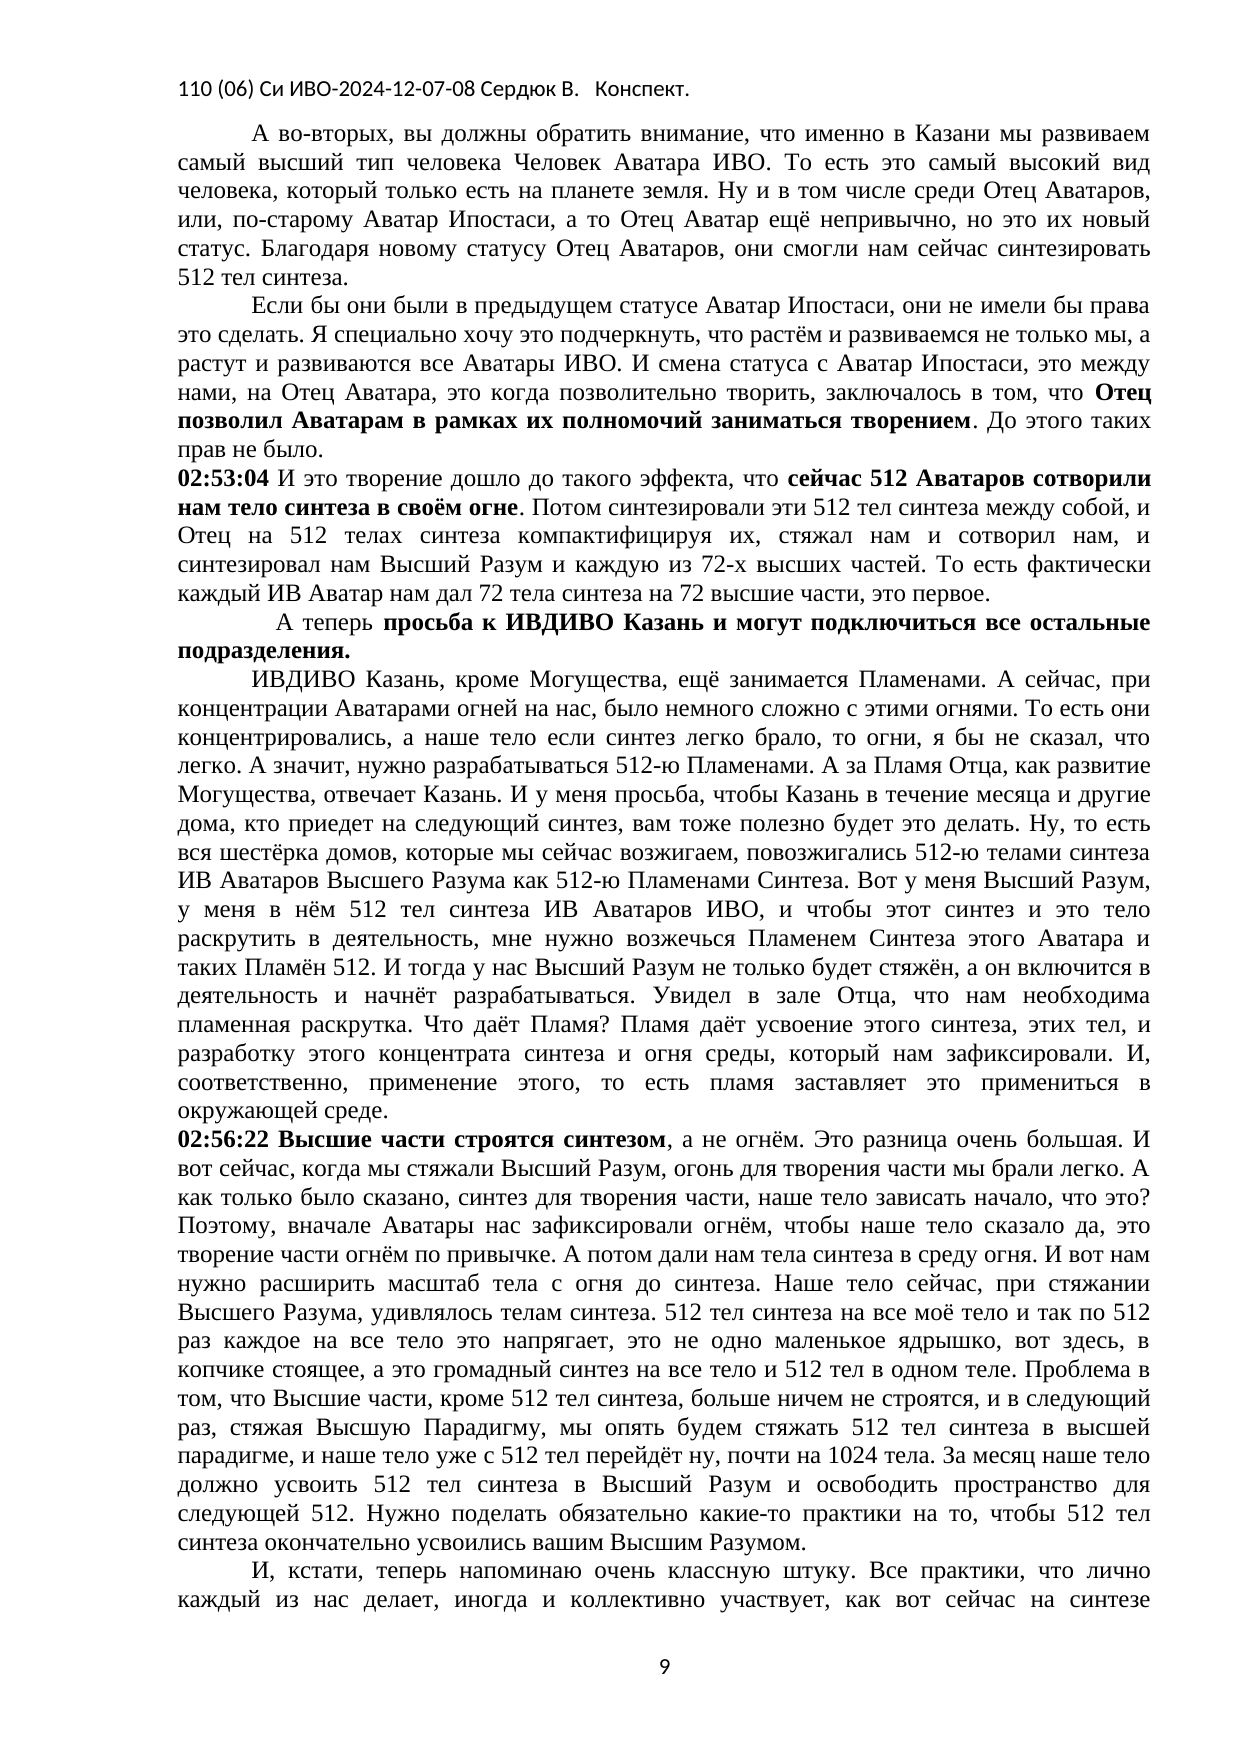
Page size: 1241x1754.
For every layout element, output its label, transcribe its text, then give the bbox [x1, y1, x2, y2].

text 02:53:04 И это творение дошло до такого эффекта, что сейчас 512 Аватаров сотворили нам тело синтеза в своём огне. Потом синтезировали эти 512 тел синтеза между собой, и Отец на 512 телах синтеза компактифицируя их, стяжал нам и сотворил нам, и синтезировал нам Высший Разум и каждую из 72-х высших частей. То есть фактически каждый ИВ Аватар нам дал 72 тела синтеза на 72 высшие части, это первое. [177, 463, 1152, 607]
text А во-вторых, вы должны обратить внимание, что именно в Казани мы развиваем самый высший тип человека Человек Аватара ИВО. То есть это самый высокий вид человека, который только есть на планете земля. Ну и в том числе среди Отец Аватаров, или, по-старому Аватар Ипостаси, а то Отец Аватар ещё непривычно, но это их новый статус. Благодаря новому статусу Отец Аватаров, они смогли нам сейчас синтезировать 512 тел синтеза. [177, 118, 1152, 291]
text 02:56:22 Высшие части строятся синтезом, а не огнём. Это разница очень большая. И вот сейчас, когда мы стяжали Высший Разум, огонь для творения части мы брали легко. А как только было сказано, синтез для творения части, наше тело зависать начало, что это? Поэтому, вначале Аватары нас зафиксировали огнём, чтобы наше тело сказало да, это творение части огнём по привычке. А потом дали нам тела синтеза в среду огня. И вот нам нужно расширить масштаб тела с огня до синтеза. Наше тело сейчас, при стяжании Высшего Разума, удивлялось телам синтеза. 512 тел синтеза на все моё тело и так по 512 раз каждое на все тело это напрягает, это не одно маленькое ядрышко, вот здесь, в копчике стоящее, а это громадный синтез на все тело и 512 тел в одном теле. Проблема в том, что Высшие части, кроме 512 тел синтеза, больше ничем не строятся, и в следующий раз, стяжая Высшую Парадигму, мы опять будем стяжать 512 тел синтеза в высшей парадигме, и наше тело уже с 512 тел перейдёт ну, почти на 1024 тела. За месяц наше тело должно усвоить 512 тел синтеза в Высший Разум и освободить пространство для следующей 512. Нужно поделать обязательно какие-то практики на то, чтобы 512 тел синтеза окончательно усвоились вашим Высшим Разумом. [177, 1124, 1152, 1556]
text Если бы они были в предыдущем статусе Аватар Ипостаси, они не имели бы права это сделать. Я специально хочу это подчеркнуть, что растём и развиваемся не только мы, а растут и развиваются все Аватары ИВО. И смена статуса с Аватар Ипостаси, это между нами, на Отец Аватара, это когда позволительно творить, заключалось в том, что Отец позволил Аватарам в рамках их полномочий заниматься творением. До этого таких прав не было. [177, 291, 1152, 463]
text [177, 1556, 1152, 1613]
text А теперь просьба к ИВДИВО Казань и могут подключиться все остальные подразделения. [177, 607, 1152, 664]
text ИВДИВО Казань, кроме Могущества, ещё занимается Пламенами. А сейчас, при концентрации Аватарами огней на нас, было немного сложно с этими огнями. То есть они концентрировались, а наше тело если синтез легко брало, то огни, я бы не сказал, что легко. А значит, нужно разрабатываться 512-ю Пламенами. А за Пламя Отца, как развитие Могущества, отвечает Казань. И у меня просьба, чтобы Казань в течение месяца и другие дома, кто приедет на следующий синтез, вам тоже полезно будет это делать. Ну, то есть вся шестёрка домов, которые мы сейчас возжигаем, повозжигались 512-ю телами синтеза ИВ Аватаров Высшего Разума как 512-ю Пламенами Синтеза. Вот у меня Высший Разум, у меня в нём 512 тел синтеза ИВ Аватаров ИВО, и чтобы этот синтез и это тело раскрутить в деятельность, мне нужно возжечься Пламенем Синтеза этого Аватара и таких Пламён 512. И тогда у нас Высший Разум не только будет стяжён, а он включится в деятельность и начнёт разрабатываться. Увидел в зале Отца, что нам необходима пламенная раскрутка. Что даёт Пламя? Пламя даёт усвоение этого синтеза, этих тел, и разработку этого концентрата синтеза и огня среды, который нам зафиксировали. И, соответственно, применение этого, то есть пламя заставляет это примениться в окружающей среде. [177, 664, 1152, 1124]
